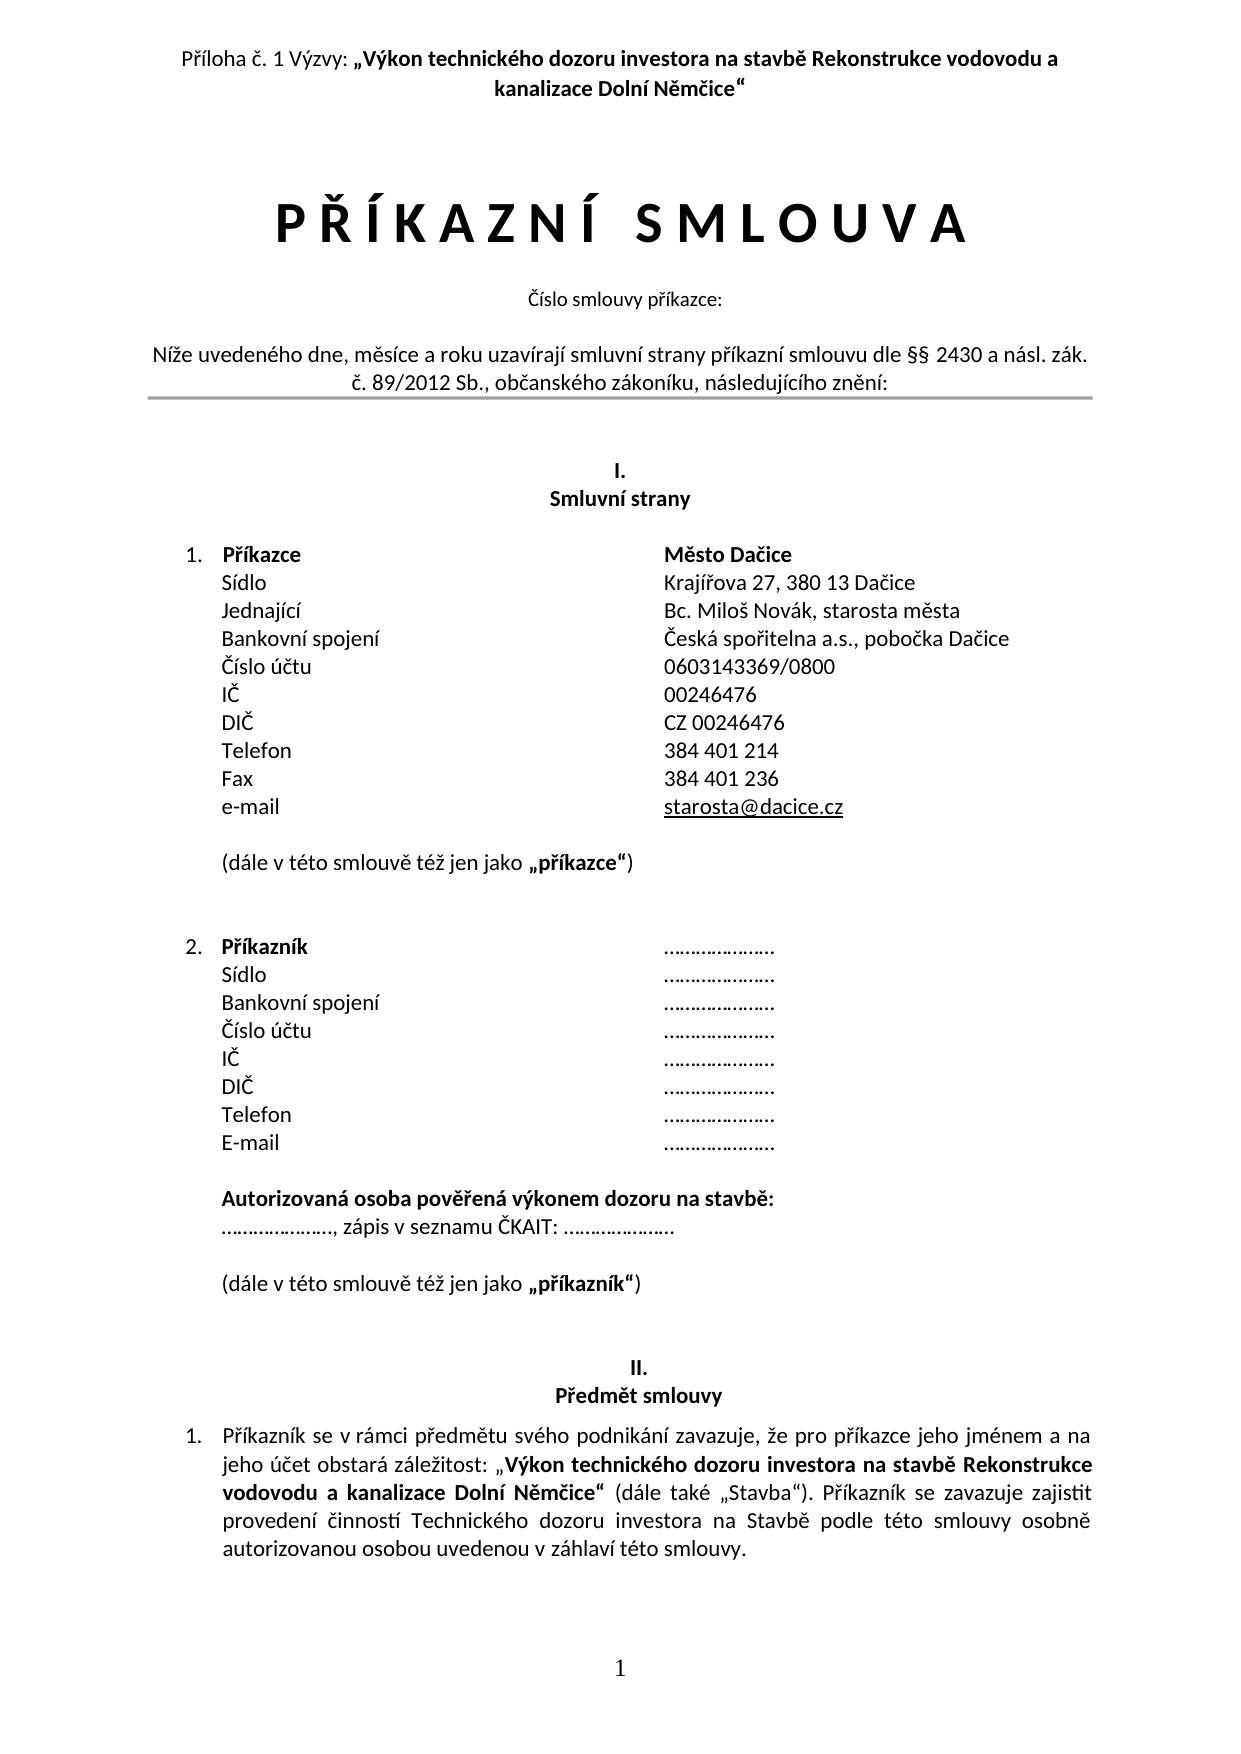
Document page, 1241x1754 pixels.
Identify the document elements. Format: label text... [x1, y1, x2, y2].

text Jednající Bc. Miloš Novák, starosta města [148, 596, 1093, 624]
text (dále v této smlouvě též jen jako „příkazce“) [185, 848, 1093, 876]
text Číslo účtu 0603143369/0800 [221, 652, 1093, 680]
text (dále v této smlouvě též jen jako „příkazník“) [185, 1269, 1093, 1297]
list Příkazce Město Dačice [185, 540, 1093, 568]
text II. [185, 1353, 1093, 1381]
text Fax 384 401 236 [185, 764, 1093, 792]
text Telefon 384 401 214 [185, 736, 1093, 764]
text Níže uvedeného dne, měsíce a roku uzavírají smluvní strany příkazní smlouvu dle §§ 2430 a násl. zák. č. 89/2012 Sb., občanského zákoníku, následujícího znění: [148, 340, 1093, 396]
text IČ 00246476 [185, 680, 1093, 708]
text Číslo účtu ………………… [221, 1016, 1093, 1044]
text E-mail ………………… [148, 1128, 1093, 1156]
text Číslo smlouvy příkazce: [148, 286, 1093, 312]
text Telefon ………………… [148, 1100, 1093, 1128]
text Bankovní spojení Česká spořitelna a.s., pobočka Dačice [221, 624, 1093, 652]
list Příkazník se v rámci předmětu svého podnikání zavazuje, že pro příkazce jeho jménem a na jeho účet obstará záležitost: „Výkon technického dozoru investora na stavbě Rekonstrukce vodovodu a kanalizace Dolní Němčice“ (dále také „Stavba“). Příkazník se zavazuje zajistit provedení činností Technického dozoru investora na Stavbě podle této smlouvy osobně autorizovanou osobou uvedenou v záhlaví této smlouvy. [185, 1422, 1093, 1562]
text …………………, zápis v seznamu ČKAIT: ………………… [185, 1212, 1093, 1240]
text Autorizovaná osoba pověřená výkonem dozoru na stavbě: [185, 1184, 1093, 1212]
text P Ř Í K A Z N Í S M L O U V A [148, 186, 1093, 257]
text Smluvní strany [148, 484, 1093, 512]
text Sídlo Krajířova 27, 380 13 Dačice [148, 568, 1093, 596]
text 2. Příkazník ………………… [185, 932, 1093, 960]
text DIČ CZ 00246476 [185, 708, 1093, 736]
text Předmět smlouvy [185, 1381, 1093, 1409]
text Bankovní spojení ………………… [185, 988, 1093, 1016]
text IČ ………………… [185, 1044, 1093, 1072]
text Sídlo ………………… [185, 960, 1093, 988]
text I. [148, 456, 1093, 484]
text DIČ ………………… [185, 1072, 1093, 1100]
text e-mail starosta@dacice.cz [185, 792, 1093, 820]
